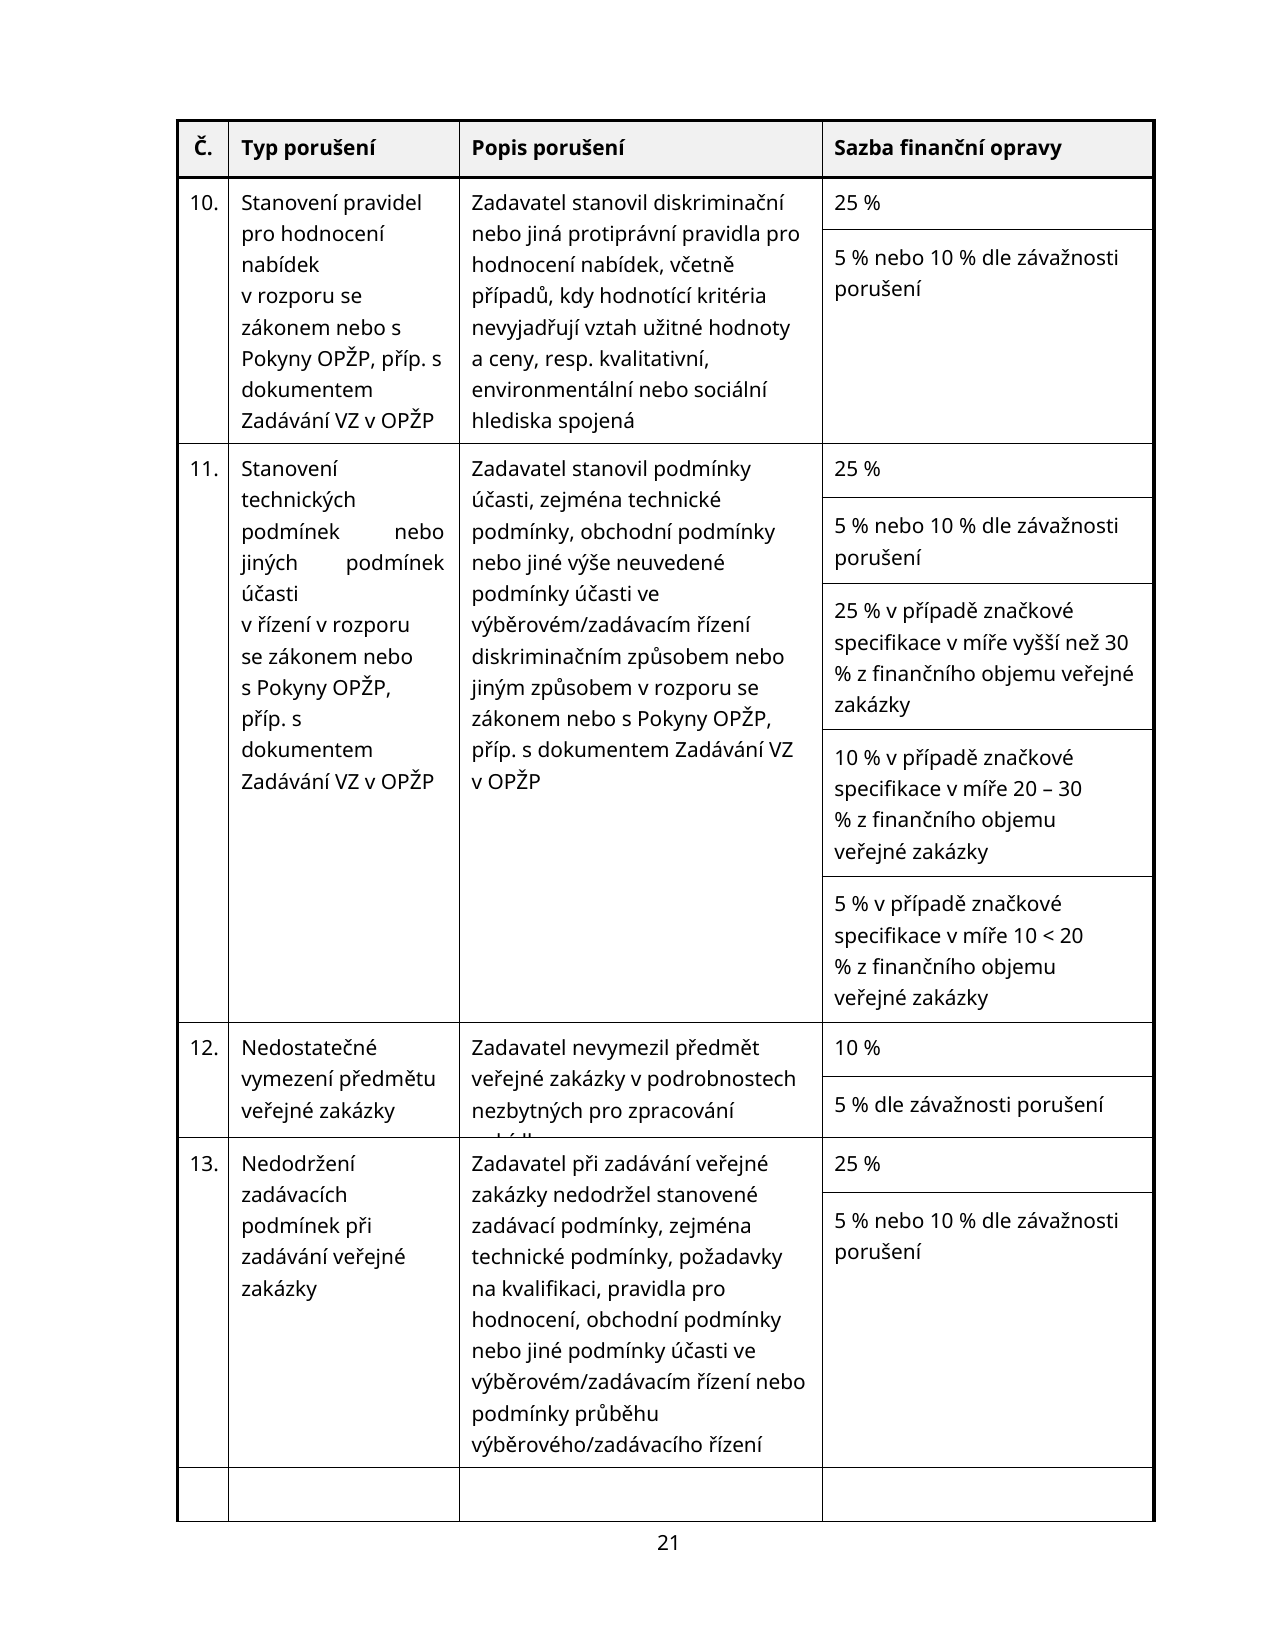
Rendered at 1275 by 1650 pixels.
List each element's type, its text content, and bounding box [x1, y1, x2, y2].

table_cell Nedostatečné vymezení předmětu veřejné zakázky [229, 1023, 459, 1137]
table_cell Zadavatel stanovil diskriminační nebo jiná protiprávní pravidla pro hodnocení nabídek, včetně případů, kdy hodnotící kritéria nevyjadřují vztah užitné hodnoty a ceny, resp. kvalitativní, environmentální nebo sociální hlediska spojená s předmětem veřejné zakázky [460, 179, 822, 443]
table_header Sazba finanční opravy [823, 122, 1152, 176]
table_cell 11. [179, 444, 228, 1022]
table_cell [229, 1468, 459, 1521]
table_cell 5 % nebo 10 % dle závažnosti porušení [823, 1193, 1152, 1466]
table_cell 25 % [823, 1138, 1152, 1192]
table_header Č. [179, 122, 228, 176]
table_cell 25 % v případě značkové specifikace v míře vyšší než 30 % z finančního objemu veřejné zakázky [823, 584, 1152, 729]
table_cell [823, 1468, 1152, 1521]
table_header Popis porušení [460, 122, 822, 176]
table_cell 5 % dle závažnosti porušení [823, 1077, 1152, 1137]
table_cell Zadavatel nevymezil předmět veřejné zakázky v podrobnostech nezbytných pro zpracování nabídky [460, 1023, 822, 1137]
table_cell 10 % [823, 1023, 1152, 1076]
table_cell [460, 1468, 822, 1521]
table_cell 25 % [823, 179, 1152, 229]
table_cell Stanovení pravidel pro hodnocení nabídek v rozporu se zákonem nebo s Pokyny OPŽP, příp. s dokumentem Zadávání VZ v OPŽP [229, 179, 459, 443]
table_cell Stanovení technických podmínek nebo jiných podmínek účasti v řízení v rozporu se zákonem nebo s Pokyny OPŽP, příp. s dokumentem Zadávání VZ v OPŽP [229, 444, 459, 1022]
table_cell 25 % [823, 444, 1152, 497]
table_cell 5 % nebo 10 % dle závažnosti porušení [823, 230, 1152, 443]
table_cell 5 % v případě značkové specifikace v míře 10 < 20 % z finančního objemu veřejné zakázky [823, 877, 1152, 1022]
table_cell Nedodržení zadávacích podmínek při zadávání veřejné zakázky [229, 1138, 459, 1466]
table_cell Zadavatel při zadávání veřejné zakázky nedodržel stanovené zadávací podmínky, zejména technické podmínky, požadavky na kvalifikaci, pravidla pro hodnocení, obchodní podmínky nebo jiné podmínky účasti ve výběrovém/zadávacím řízení nebo podmínky průběhu výběrového/zadávacího řízení [460, 1138, 822, 1466]
table_cell Zadavatel stanovil podmínky účasti, zejména technické podmínky, obchodní podmínky nebo jiné výše neuvedené podmínky účasti ve výběrovém/zadávacím řízení diskriminačním způsobem nebo jiným způsobem v rozporu se zákonem nebo s Pokyny OPŽP, příp. s dokumentem Zadávání VZ v OPŽP [460, 444, 822, 1022]
table_cell 12. [179, 1023, 228, 1137]
table_cell 13. [179, 1138, 228, 1466]
table_cell 10. [179, 179, 228, 443]
table_cell [179, 1468, 228, 1521]
table_cell 5 % nebo 10 % dle závažnosti porušení [823, 498, 1152, 583]
table_cell 10 % v případě značkové specifikace v míře 20 – 30 % z finančního objemu veřejné zakázky [823, 730, 1152, 876]
table_header Typ porušení [229, 122, 459, 176]
